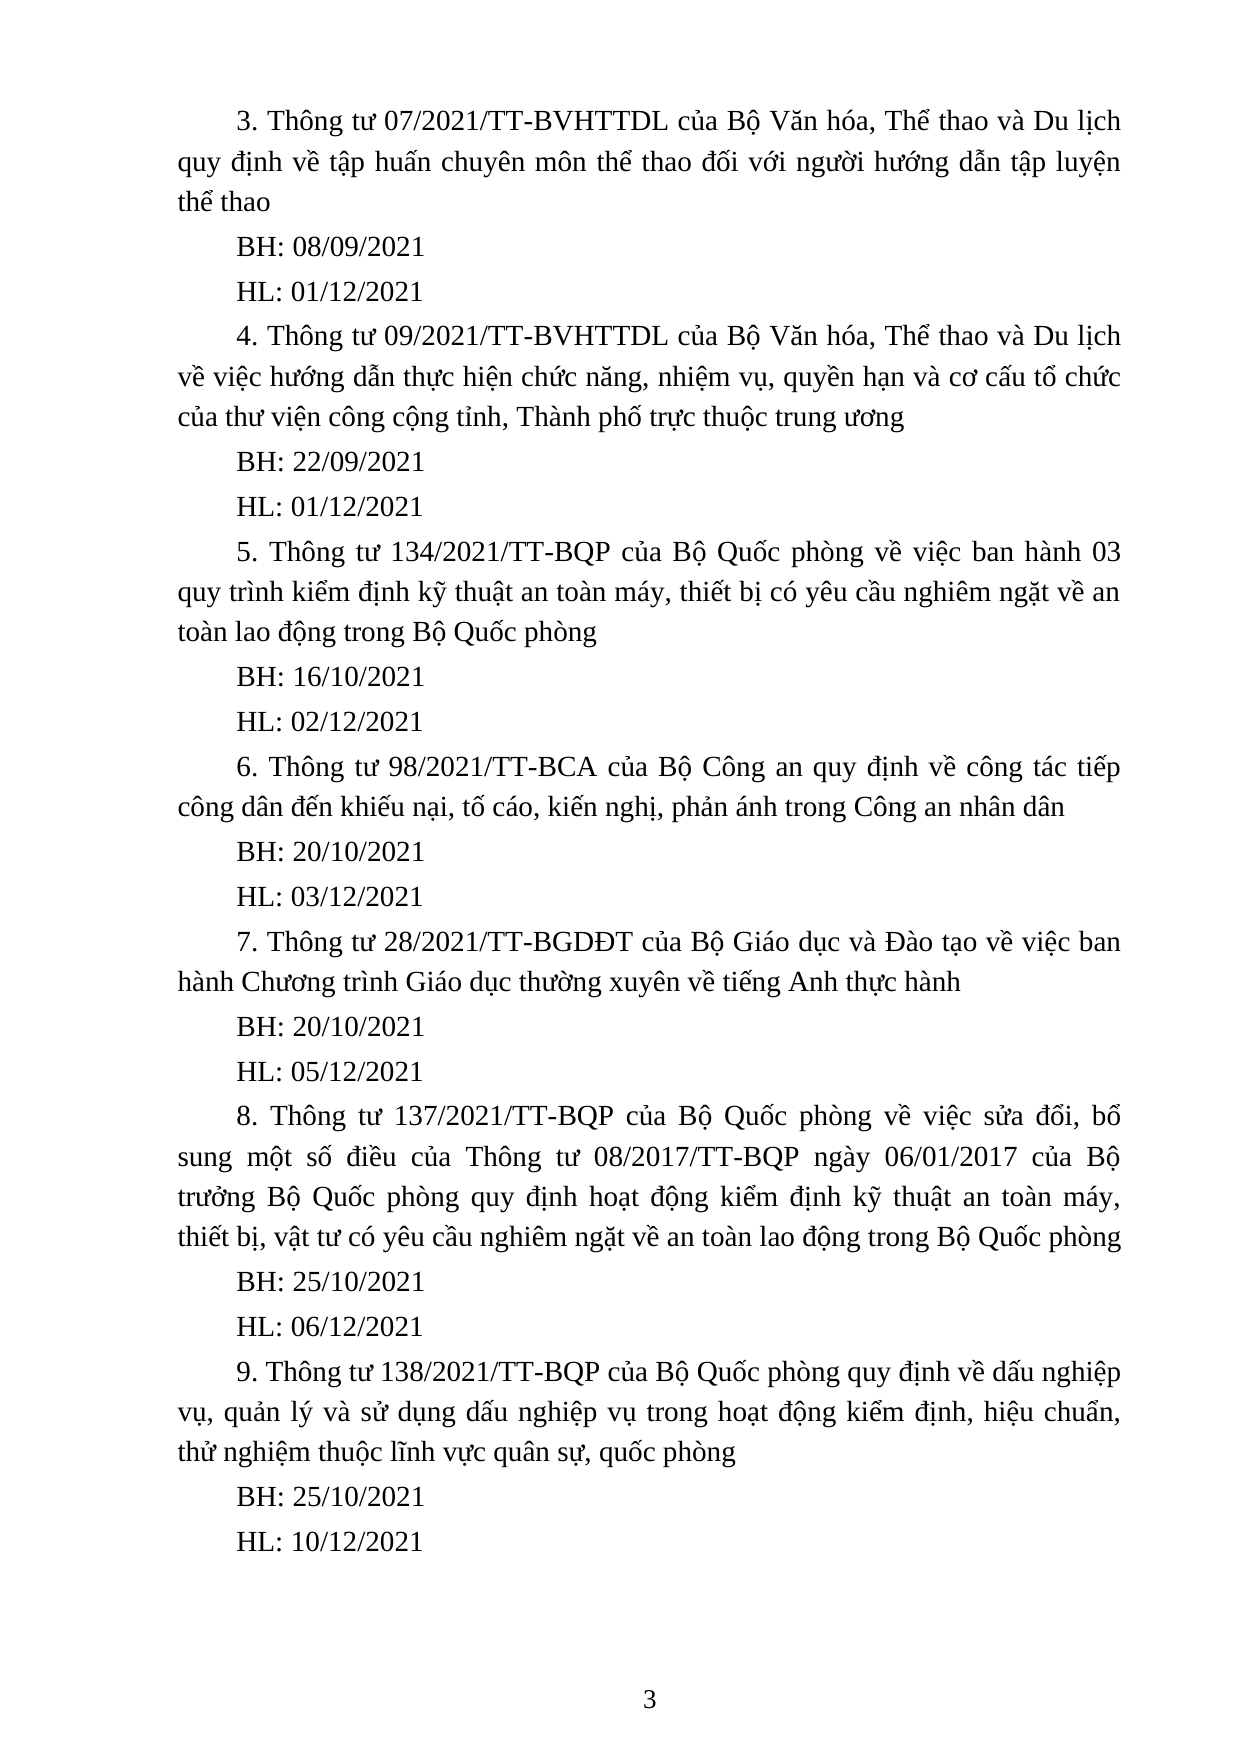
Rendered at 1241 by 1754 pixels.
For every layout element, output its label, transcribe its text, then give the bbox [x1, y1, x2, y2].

text 9. Thông tư 138/2021/TT-BQP của Bộ Quốc phòng quy định về dấu nghiệp vụ, quản lý và sử dụng dấu nghiệp vụ trong hoạt động kiểm định, hiệu chuẩn, thử nghiệm thuộc lĩnh vực quân sự, quốc phòng [177, 1354, 1122, 1468]
text BH: 22/09/2021 [177, 444, 1122, 477]
text 5. Thông tư 134/2021/TT-BQP của Bộ Quốc phòng về việc ban hành 03 quy trình kiểm định kỹ thuật an toàn máy, thiết bị có yêu cầu nghiêm ngặt về an toàn lao động trong Bộ Quốc phòng [177, 534, 1122, 648]
text BH: 20/10/2021 [177, 1009, 1122, 1042]
text 7. Thông tư 28/2021/TT-BGDĐT của Bộ Giáo dục và Đào tạo về việc ban hành Chương trình Giáo dục thường xuyên về tiếng Anh thực hành [177, 924, 1122, 997]
text HL: 01/12/2021 [177, 274, 1122, 307]
text 4. Thông tư 09/2021/TT-BVHTTDL của Bộ Văn hóa, Thể thao và Du lịch về việc hướng dẫn thực hiện chức năng, nhiệm vụ, quyền hạn và cơ cấu tổ chức của thư viện công cộng tỉnh, Thành phố trực thuộc trung ương [177, 318, 1122, 432]
text HL: 06/12/2021 [177, 1309, 1122, 1342]
text BH: 25/10/2021 [177, 1479, 1122, 1513]
text HL: 05/12/2021 [177, 1054, 1122, 1087]
text HL: 10/12/2021 [177, 1524, 1122, 1558]
text BH: 08/09/2021 [177, 229, 1122, 262]
text BH: 20/10/2021 [177, 834, 1122, 867]
text HL: 03/12/2021 [177, 879, 1122, 912]
text 3. Thông tư 07/2021/TT-BVHTTDL của Bộ Văn hóa, Thể thao và Du lịch quy định về tập huấn chuyên môn thể thao đối với người hướng dẫn tập luyện thể thao [177, 103, 1122, 217]
text HL: 02/12/2021 [177, 704, 1122, 737]
text 6. Thông tư 98/2021/TT-BCA của Bộ Công an quy định về công tác tiếp công dân đến khiếu nại, tố cáo, kiến nghị, phản ánh trong Công an nhân dân [177, 749, 1122, 822]
text BH: 25/10/2021 [177, 1264, 1122, 1298]
text BH: 16/10/2021 [177, 659, 1122, 692]
text HL: 01/12/2021 [177, 489, 1122, 522]
text 8. Thông tư 137/2021/TT-BQP của Bộ Quốc phòng về việc sửa đổi, bổ sung một số điều của Thông tư 08/2017/TT-BQP ngày 06/01/2017 của Bộ trưởng Bộ Quốc phòng quy định hoạt động kiểm định kỹ thuật an toàn máy, thiết bị, vật tư có yêu cầu nghiêm ngặt về an toàn lao động trong Bộ Quốc phòng [177, 1098, 1122, 1253]
